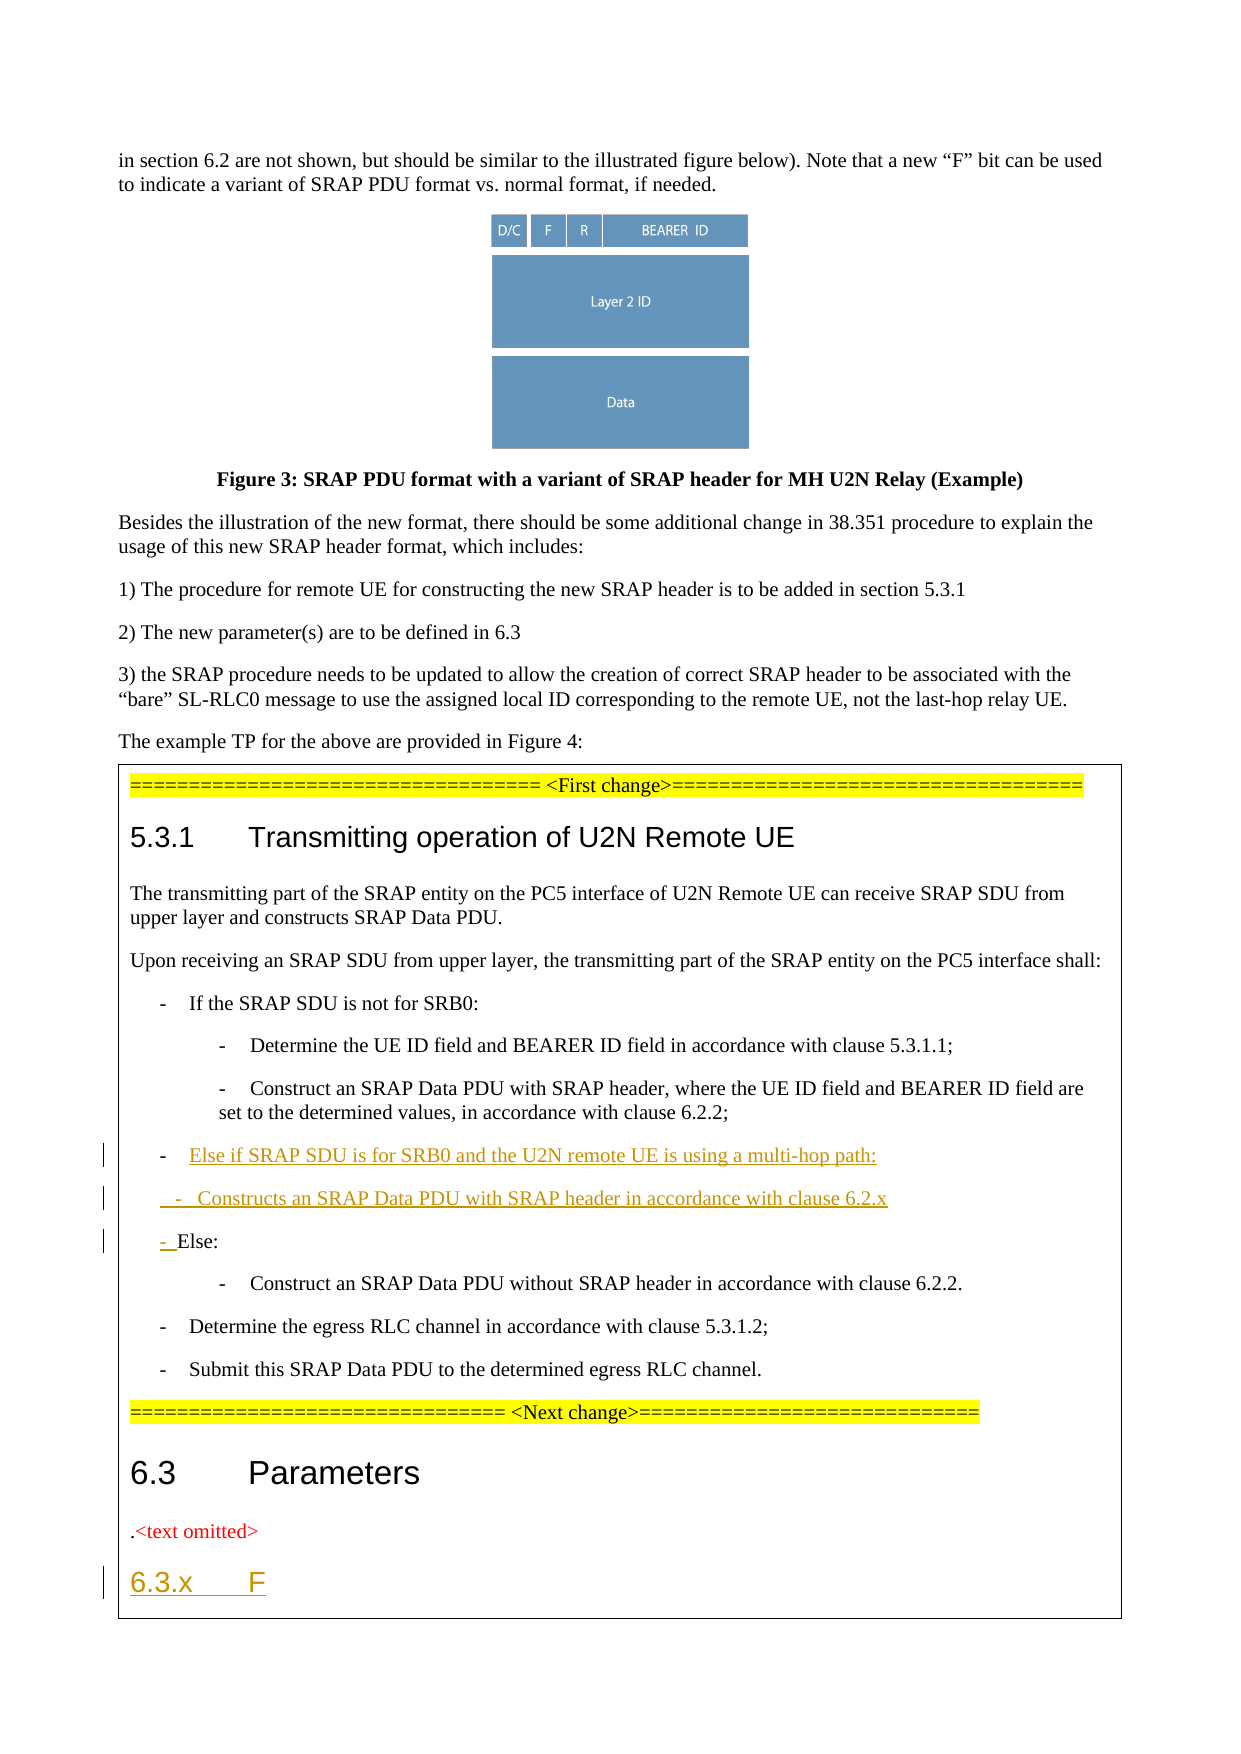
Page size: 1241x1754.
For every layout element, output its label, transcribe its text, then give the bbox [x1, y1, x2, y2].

text Figure 3: SRAP PDU format with a variant of SRAP header for MH U2N Relay (Example) [118, 467, 1122, 491]
text The example TP for the above are provided in Figure 4: [118, 729, 1122, 753]
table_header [119, 765, 1121, 1618]
text 2) The new parameter(s) are to be defined in 6.3 [118, 619, 1122, 644]
text Besides the illustration of the new format, there should be some additional change in 38.351 procedure to explain the usage of this new SRAP header format, which includes: [118, 510, 1122, 558]
text 3) the SRAP procedure needs to be updated to allow the creation of correct SRAP header to be associated with the “bare” SL-RLC0 message to use the assigned local ID corresponding to the remote UE, not the last-hop relay UE. [118, 662, 1122, 711]
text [118, 147, 1122, 196]
text 1) The procedure for remote UE for constructing the new SRAP header is to be added in section 5.3.1 [118, 577, 1122, 601]
picture [491, 214, 750, 449]
